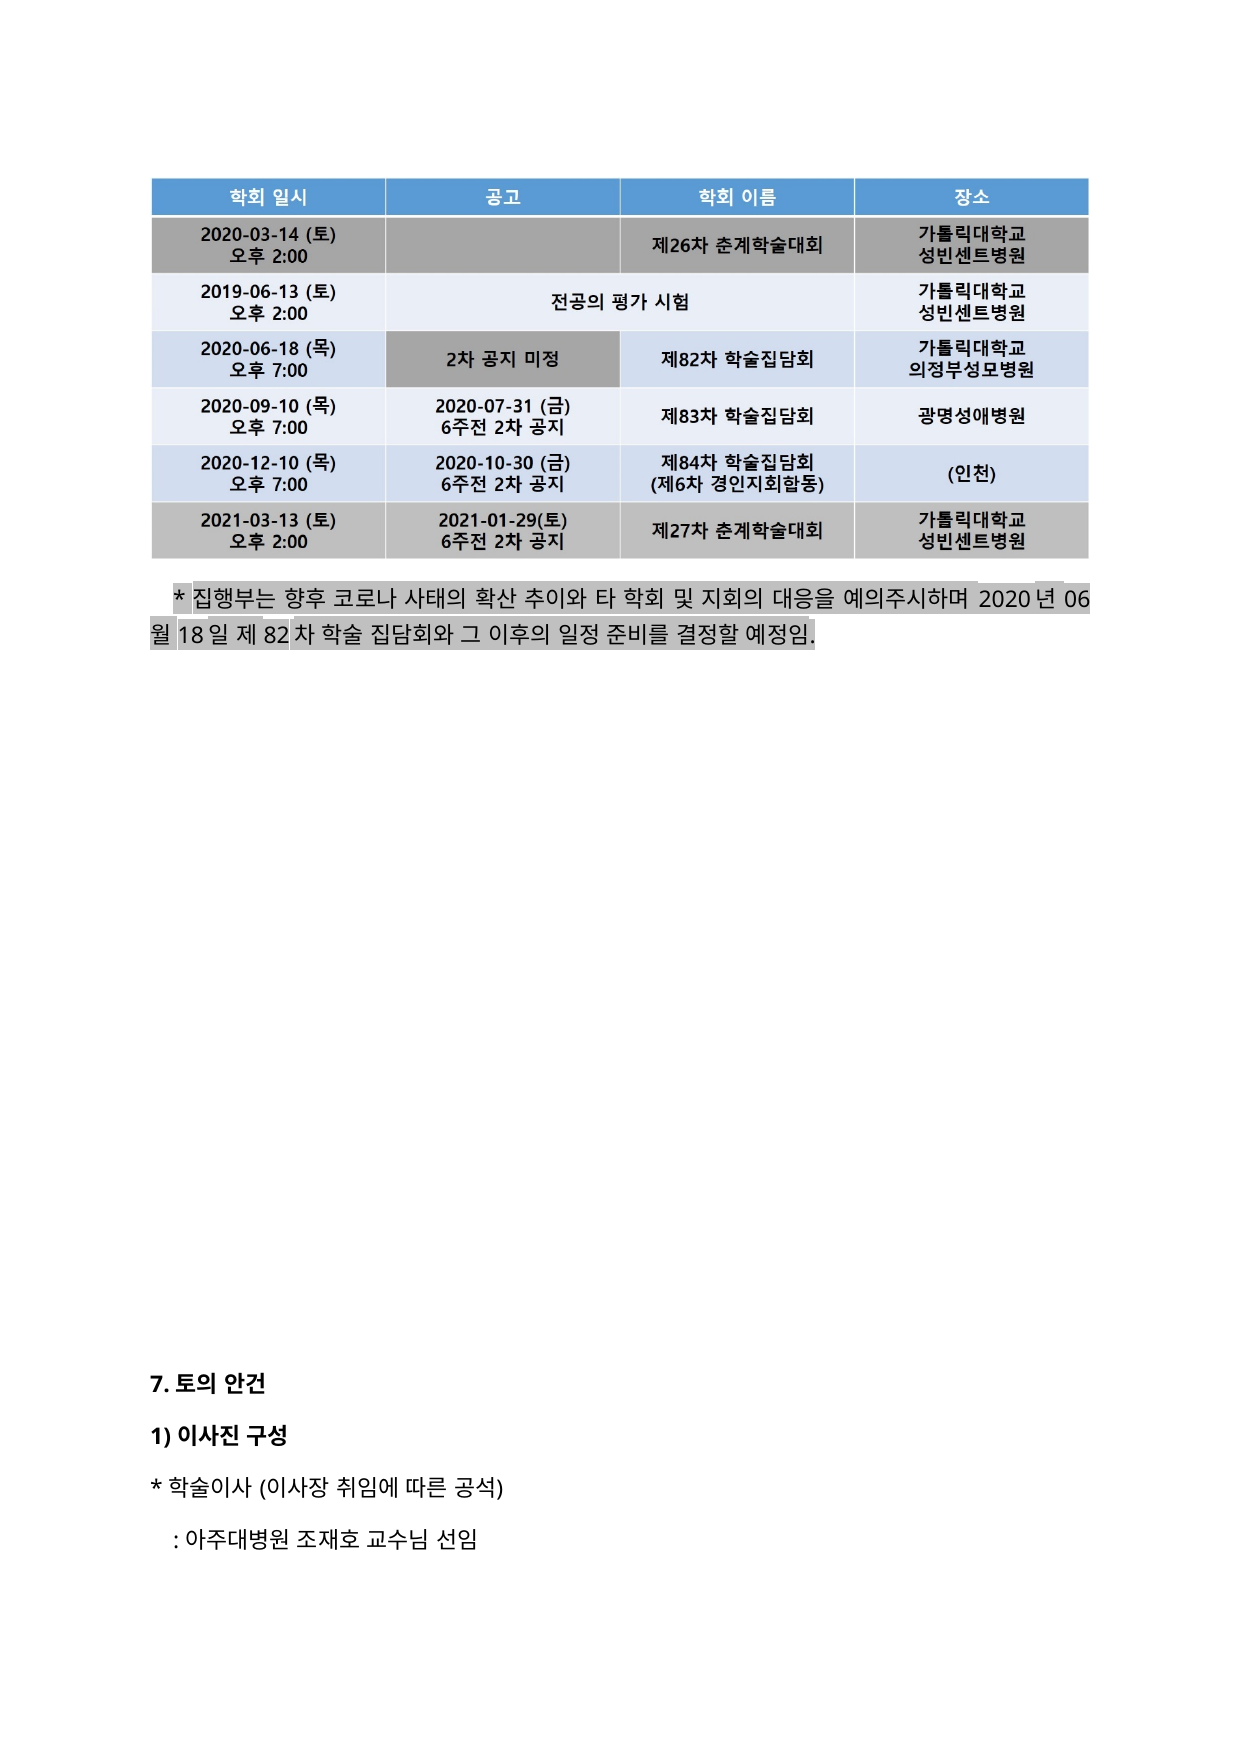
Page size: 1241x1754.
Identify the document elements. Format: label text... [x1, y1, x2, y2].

text 1) 이사진 구성 [150, 1417, 1090, 1451]
text * 학술이사 (이사장 취임에 따른 공석) [150, 1469, 1090, 1503]
text 7. 토의 안건 [150, 1366, 1090, 1399]
text : 아주대병원 조재호 교수님 선임 [150, 1521, 1090, 1555]
text * 집행부는 향후 코로나 사태의 확산 추이와 타 학회 및 지회의 대응을 예의주시하며 2020년 06월 18일 제 82차 학술 집담회와 그 이후의 일정 준비를 결정할 예정임. [150, 581, 1090, 650]
picture [150, 177, 1091, 563]
